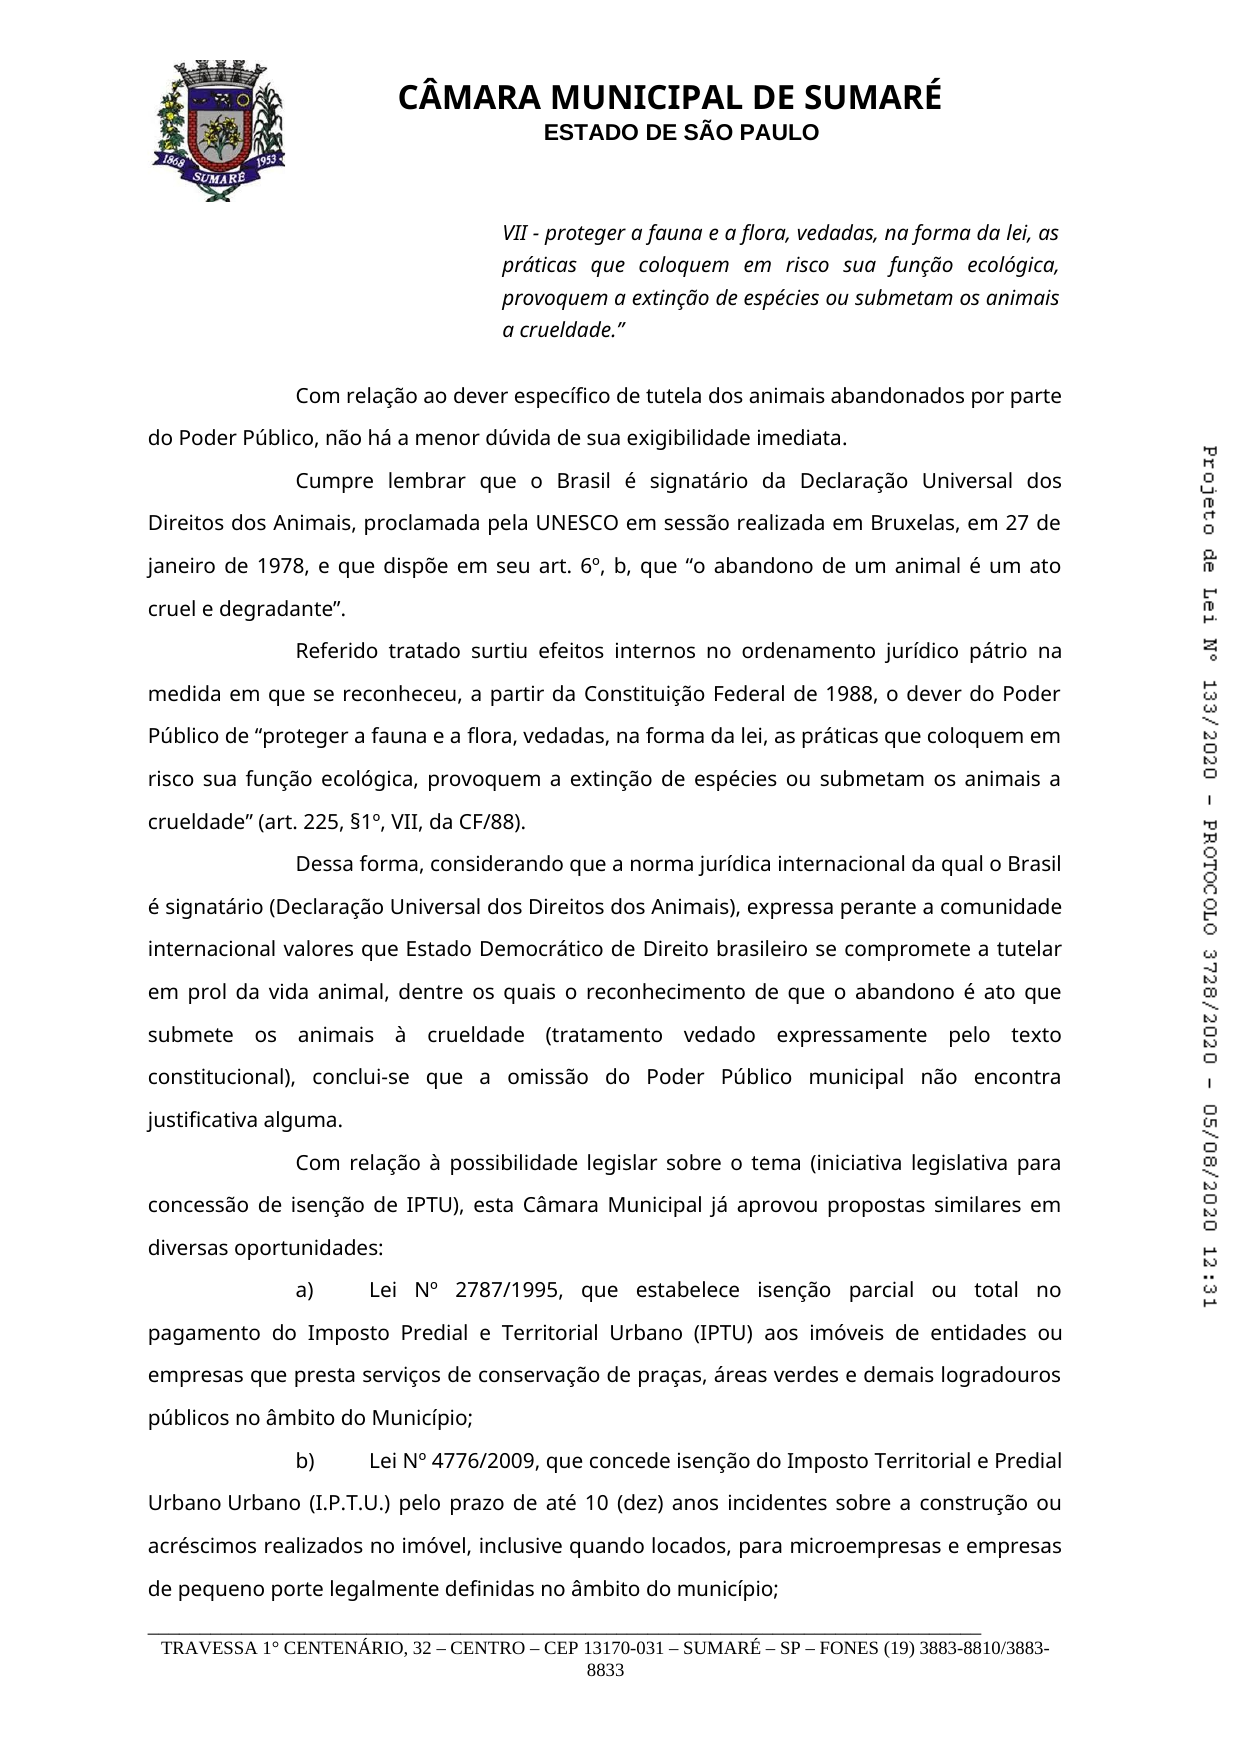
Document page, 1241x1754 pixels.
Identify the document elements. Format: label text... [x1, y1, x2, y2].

list Lei Nº 4776/2009, que concede isenção do Imposto Territorial e Predial Urbano Urbano (I.P.T.U.) pelo prazo de até 10 (dez) anos incidentes sobre a construção ou acréscimos realizados no imóvel, inclusive quando locados, para microempresas e empresas de pequeno porte legalmente definidas no âmbito do município; [148, 1446, 1063, 1602]
text Com relação ao dever específico de tutela dos animais abandonados por parte do Poder Público, não há a menor dúvida de sua exigibilidade imediata. [148, 381, 1063, 452]
picture [147, 60, 286, 202]
text Referido tratado surtiu efeitos internos no ordenamento jurídico pátrio na medida em que se reconheceu, a partir da Constituição Federal de 1988, o dever do Poder Público de “proteger a fauna e a flora, vedadas, na forma da lei, as práticas que coloquem em risco sua função ecológica, provoquem a extinção de espécies ou submetam os animais a crueldade” (art. 225, §1º, VII, da CF/88). [148, 636, 1063, 835]
list Lei Nº 2787/1995, que estabelece isenção parcial ou total no pagamento do Imposto Predial e Territorial Urbano (IPTU) aos imóveis de entidades ou empresas que presta serviços de conservação de praças, áreas verdes e demais logradouros públicos no âmbito do Município; [148, 1275, 1063, 1432]
text Dessa forma, considerando que a norma jurídica internacional da qual o Brasil é signatário (Declaração Universal dos Direitos dos Animais), expressa perante a comunidade internacional valores que Estado Democrático de Direito brasileiro se compromete a tutelar em prol da vida animal, dentre os quais o reconhecimento de que o abandono é ato que submete os animais à crueldade (tratamento vedado expressamente pelo texto constitucional), conclui-se que a omissão do Poder Público municipal não encontra justificativa alguma. [148, 849, 1063, 1133]
text VII - proteger a fauna e a flora, vedadas, na forma da lei, as práticas que coloquem em risco sua função ecológica, provoquem a extinção de espécies ou submetam os animais a crueldade.” [502, 218, 1063, 344]
text Com relação à possibilidade legislar sobre o tema (iniciativa legislativa para concessão de isenção de IPTU), esta Câmara Municipal já aprovou propostas similares em diversas oportunidades: [148, 1148, 1063, 1261]
picture [1177, 442, 1241, 1312]
text Cumpre lembrar que o Brasil é signatário da Declaração Universal dos Direitos dos Animais, proclamada pela UNESCO em sessão realizada em Bruxelas, em 27 de janeiro de 1978, e que dispõe em seu art. 6º, b, que “o abandono de um animal é um ato cruel e degradante”. [148, 466, 1063, 622]
